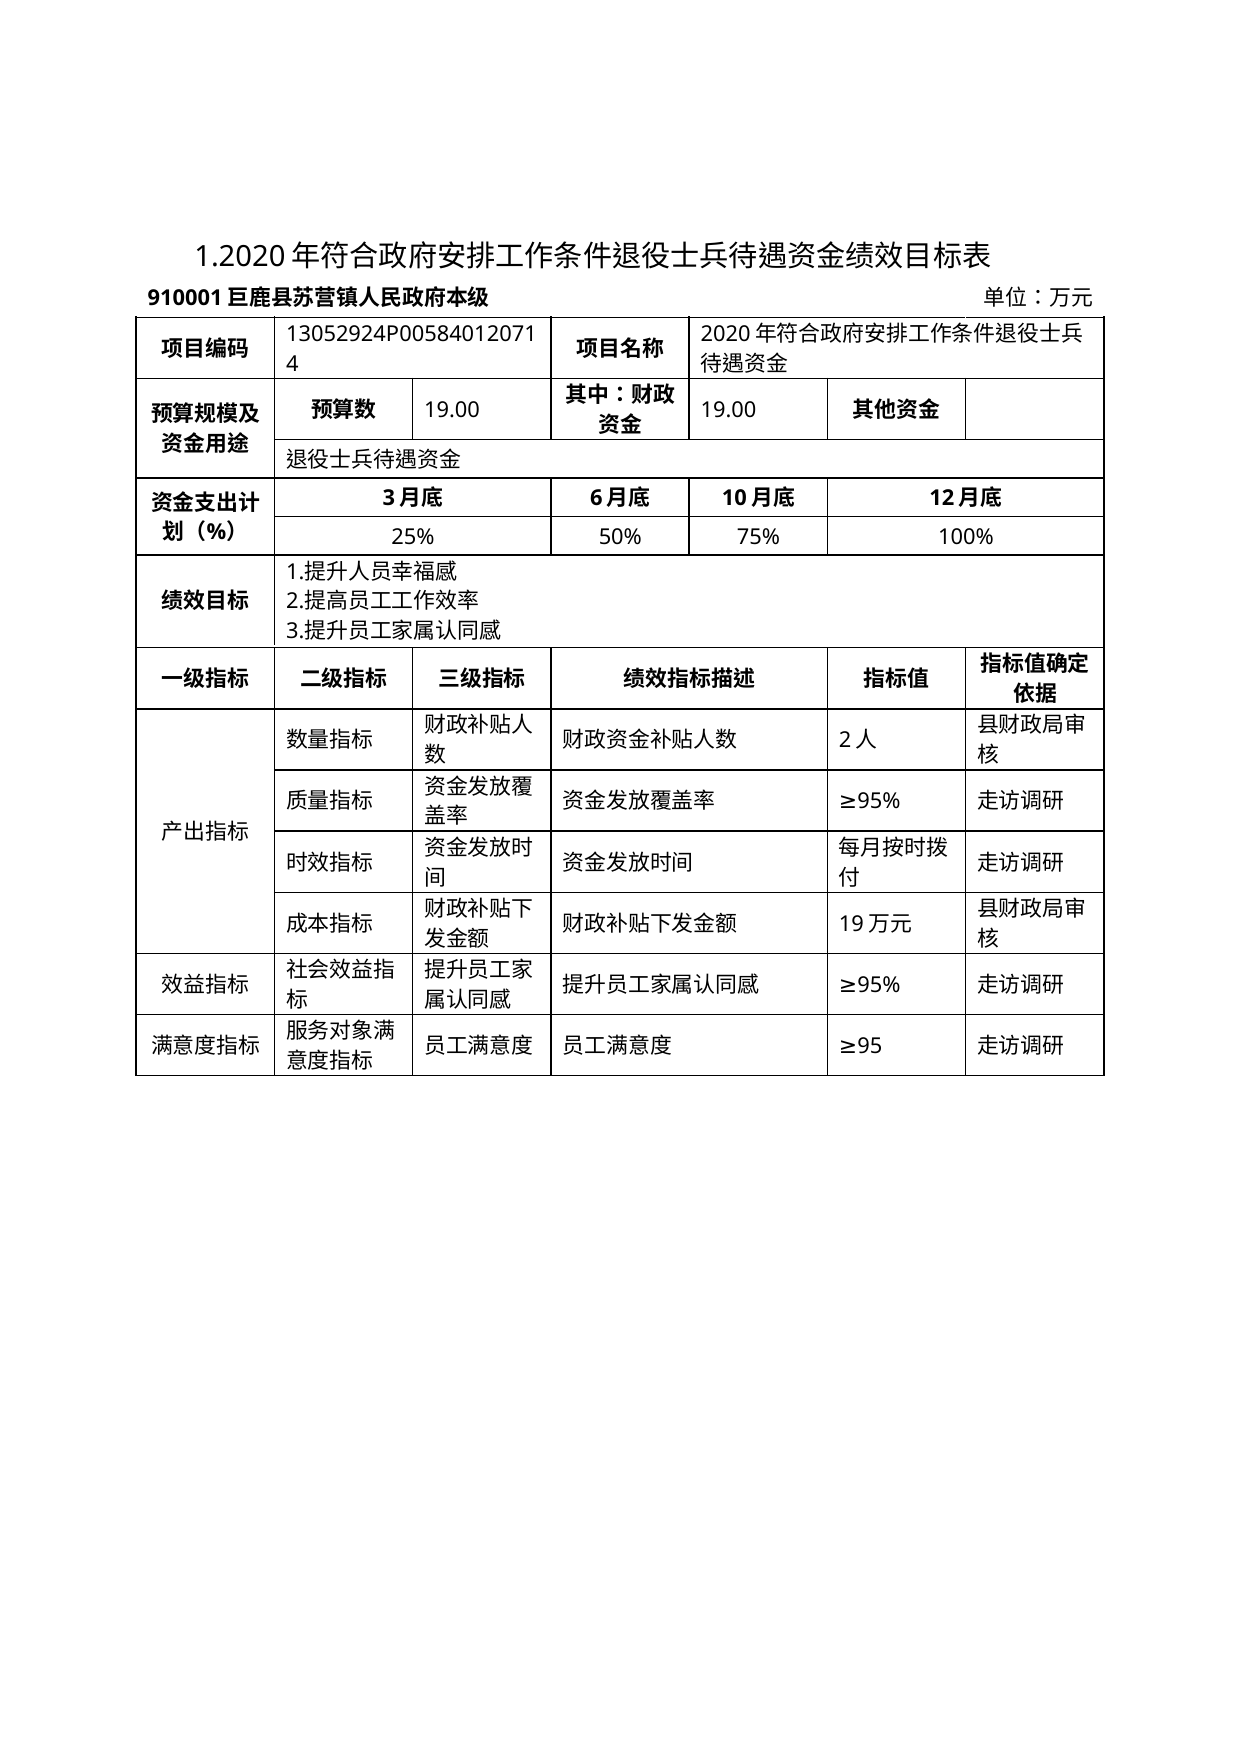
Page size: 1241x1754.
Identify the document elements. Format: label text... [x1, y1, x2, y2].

table_cell 2人 [828, 710, 965, 769]
table_cell 6月底 [552, 479, 688, 516]
table_cell 效益指标 [137, 954, 274, 1014]
table_cell 财政资金补贴人数 [552, 710, 827, 769]
table_cell 75% [690, 517, 827, 554]
table_cell 产出指标 [137, 710, 274, 952]
table_cell 员工满意度 [413, 1015, 550, 1075]
table_cell 员工满意度 [552, 1015, 827, 1075]
table_header 一级指标 [137, 648, 274, 708]
table_cell 走访调研 [966, 832, 1103, 891]
table_cell 50% [552, 517, 688, 554]
table_cell 19.00 [690, 379, 827, 439]
table_cell 每月按时拨付 [828, 832, 965, 891]
table_header 指标值确定依据 [966, 648, 1103, 708]
table_cell 10月底 [690, 479, 827, 516]
table_cell 财政补贴人数 [413, 710, 550, 769]
table_cell 数量指标 [275, 710, 412, 769]
table_header 单位：万元 [966, 277, 1103, 316]
table_cell 13052924P005840120714 [275, 318, 550, 378]
table_cell 社会效益指标 [275, 954, 412, 1014]
table_header 指标值 [828, 648, 965, 708]
table_cell 县财政局审核 [966, 710, 1103, 769]
table_cell 财政补贴下发金额 [552, 893, 827, 952]
table_cell 走访调研 [966, 954, 1103, 1014]
table_cell 质量指标 [275, 771, 412, 830]
table_header 三级指标 [413, 648, 550, 708]
table_cell 成本指标 [275, 893, 412, 952]
table_cell 预算规模及资金用途 [137, 379, 274, 477]
table_cell 走访调研 [966, 771, 1103, 830]
table_cell 12月底 [828, 479, 1103, 516]
table_cell 项目编码 [137, 318, 274, 378]
table_cell 其中：财政 资金 [552, 379, 688, 439]
table_cell 3月底 [275, 479, 550, 516]
table_header 绩效指标描述 [552, 648, 827, 708]
table_cell 资金发放覆盖率 [413, 771, 550, 830]
table_cell [966, 379, 1103, 439]
table_cell ≥95% [828, 954, 965, 1014]
table_cell 25% [275, 517, 550, 554]
table_cell 资金发放覆盖率 [552, 771, 827, 830]
table_cell 1.提升人员幸福感 2.提高员工工作效率 3.提升员工家属认同感 [275, 556, 1103, 645]
table_cell 退役士兵待遇资金 [275, 440, 1103, 477]
table_cell 100% [828, 517, 1103, 554]
table_cell 资金支出计划（%） [137, 479, 274, 554]
table_cell 满意度指标 [137, 1015, 274, 1075]
text 1.2020年符合政府安排工作条件退役士兵待遇资金绩效目标表 [136, 235, 1104, 275]
table_cell 资金发放时间 [552, 832, 827, 891]
table_cell 绩效目标 [137, 556, 274, 645]
table_cell 项目名称 [552, 318, 688, 378]
table_cell ≥95% [828, 771, 965, 830]
table_cell 其他资金 [828, 379, 965, 439]
table_header 910001巨鹿县苏营镇人民政府本级 [137, 277, 965, 316]
table_cell 服务对象满意度指标 [275, 1015, 412, 1075]
table_cell 提升员工家属认同感 [552, 954, 827, 1014]
table_cell 预算数 [275, 379, 412, 439]
table_cell 县财政局审核 [966, 893, 1103, 952]
table_cell 2020年符合政府安排工作条件退役士兵待遇资金 [690, 318, 1103, 378]
table_cell 19.00 [413, 379, 550, 439]
table_cell 提升员工家属认同感 [413, 954, 550, 1014]
table_cell 走访调研 [966, 1015, 1103, 1075]
table_cell 19万元 [828, 893, 965, 952]
table_cell 财政补贴下发金额 [413, 893, 550, 952]
table_cell 时效指标 [275, 832, 412, 891]
table_cell ≥95 [828, 1015, 965, 1075]
table_header 二级指标 [275, 648, 412, 708]
table_cell 资金发放时间 [413, 832, 550, 891]
